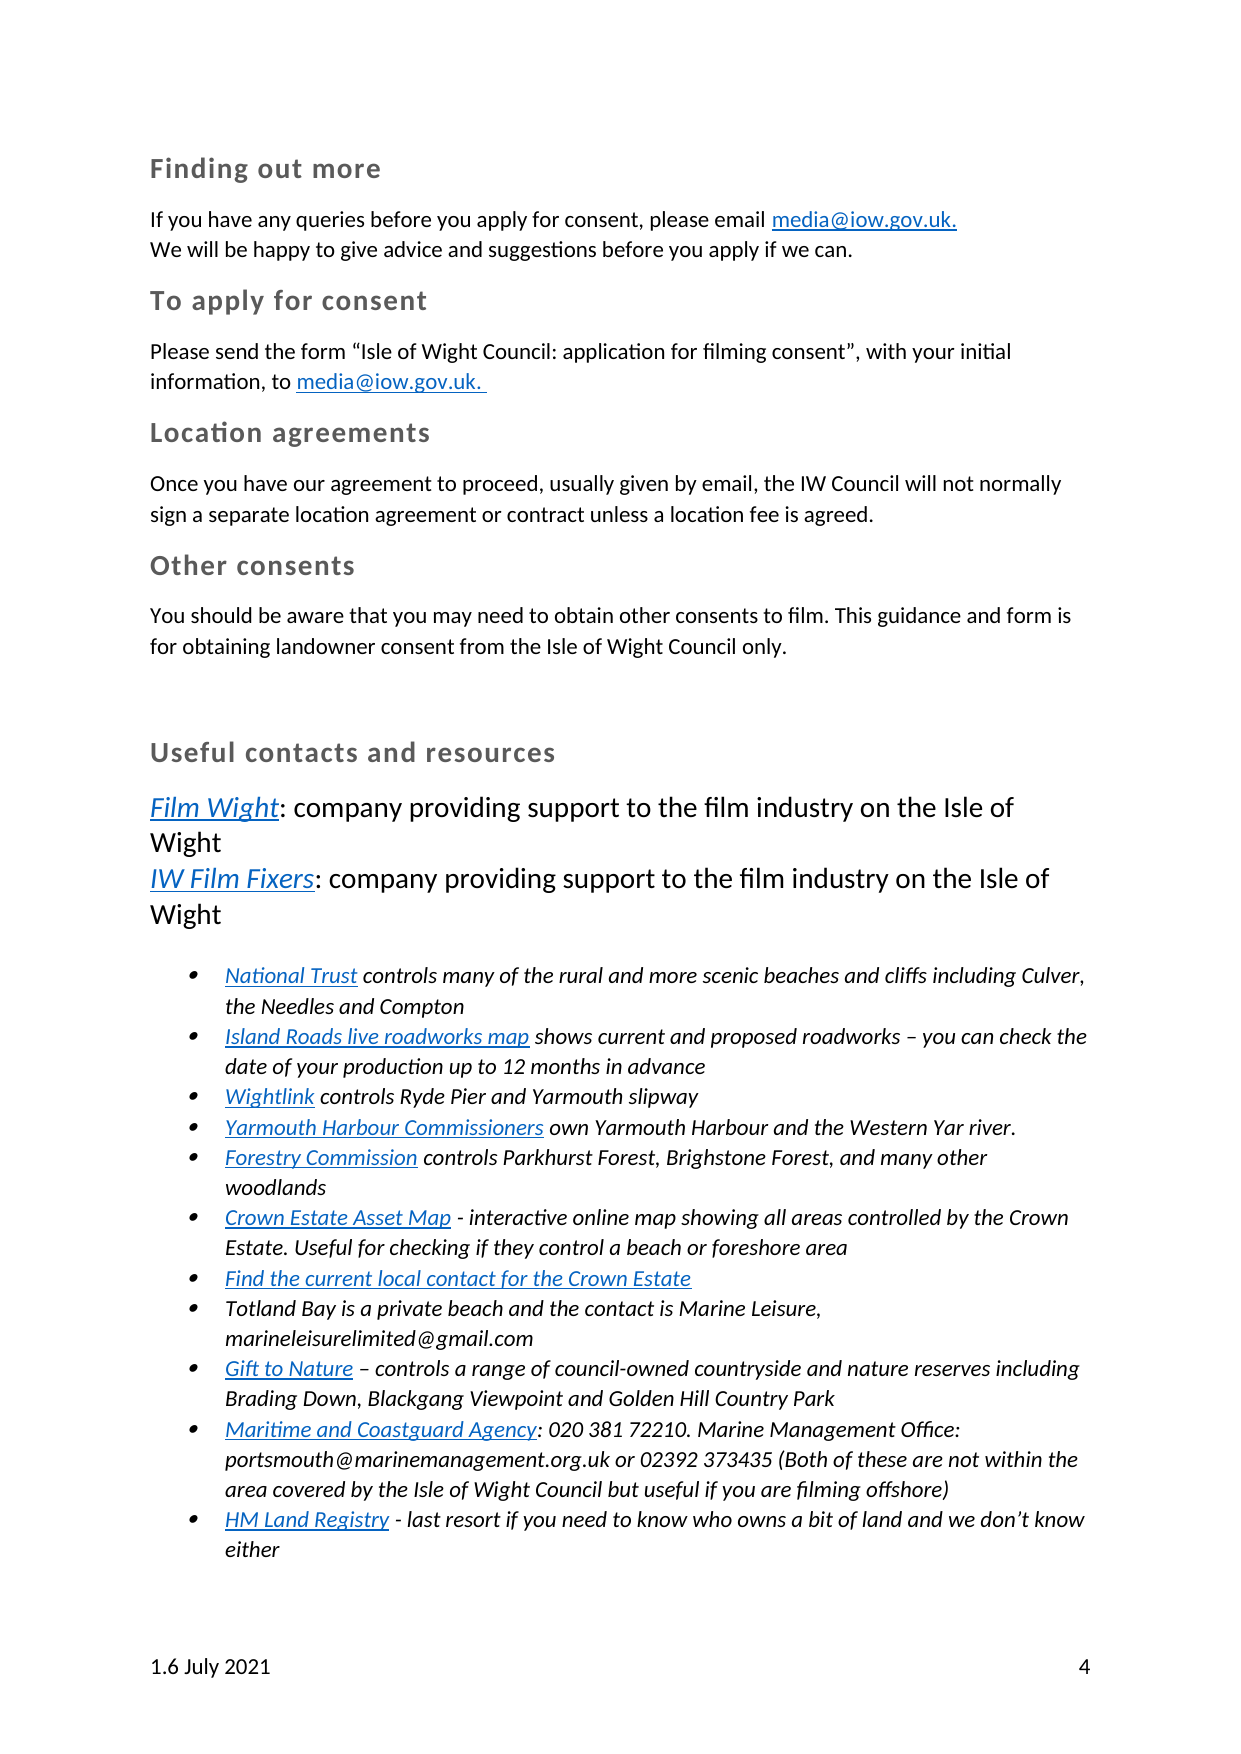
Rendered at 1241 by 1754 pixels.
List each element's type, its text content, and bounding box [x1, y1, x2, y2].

list Gift to Nature – controls a range of council-owned countryside and nature reserves including Brading Down, Blackgang Viewpoint and Golden Hill Country Park [187, 1354, 1090, 1413]
list Totland Bay is a private beach and the contact is Marine Leisure, marineleisurelimited@gmail.com [187, 1294, 1090, 1352]
text Please send the form “Isle of Wight Council: application for filming consent”, with your initial information, to media@iow.gov.uk. [150, 337, 1090, 396]
list Yarmouth Harbour Commissioners own Yarmouth Harbour and the Western Yar river. [187, 1113, 1090, 1141]
text Once you have our agreement to proceed, usually given by email, the IW Council will not normally sign a separate location agreement or contract unless a location fee is agreed. [150, 469, 1090, 528]
text Film Wight: company providing support to the film industry on the Isle of Wight [150, 789, 1090, 860]
text If you have any queries before you apply for consent, please email media@iow.gov.uk. We will be happy to give advice and suggestions before you apply if we can. [150, 205, 1090, 263]
list National Trust controls many of the rural and more scenic beaches and cliffs including Culver, the Needles and Compton [187, 962, 1090, 1020]
subtitle Location agreements [150, 414, 1090, 450]
list Crown Estate Asset Map - interactive online map showing all areas controlled by the Crown Estate. Useful for checking if they control a beach or foreshore area [187, 1203, 1090, 1262]
list Maritime and Coastguard Agency: 020 381 72210. Marine Management Office: portsmouth@marinemanagement.org.uk or 02392 373435 (Both of these are not within the area covered by the Isle of Wight Council but useful if you are filming offshore) [187, 1415, 1090, 1503]
list HM Land Registry - last resort if you need to know who owns a bit of land and we don’t know either [187, 1505, 1090, 1564]
text You should be aware that you may need to obtain other consents to film. This guidance and form is for obtaining landowner consent from the Isle of Wight Council only. [150, 602, 1090, 660]
list Wightlink controls Ryde Pier and Yarmouth slipway [187, 1082, 1090, 1111]
subtitle Useful contacts and resources [150, 734, 1090, 769]
subtitle To apply for consent [150, 282, 1090, 318]
text IW Film Fixers: company providing support to the film industry on the Isle of Wight [150, 860, 1090, 931]
list Forestry Commission controls Parkhurst Forest, Brighstone Forest, and many other woodlands [187, 1143, 1090, 1201]
subtitle Other consents [150, 547, 1090, 582]
subtitle Finding out more [150, 150, 1090, 186]
list Island Roads live roadworks map shows current and proposed roadworks – you can check the date of your production up to 12 months in advance [187, 1022, 1090, 1080]
list Find the current local contact for the Crown Estate [187, 1264, 1090, 1292]
